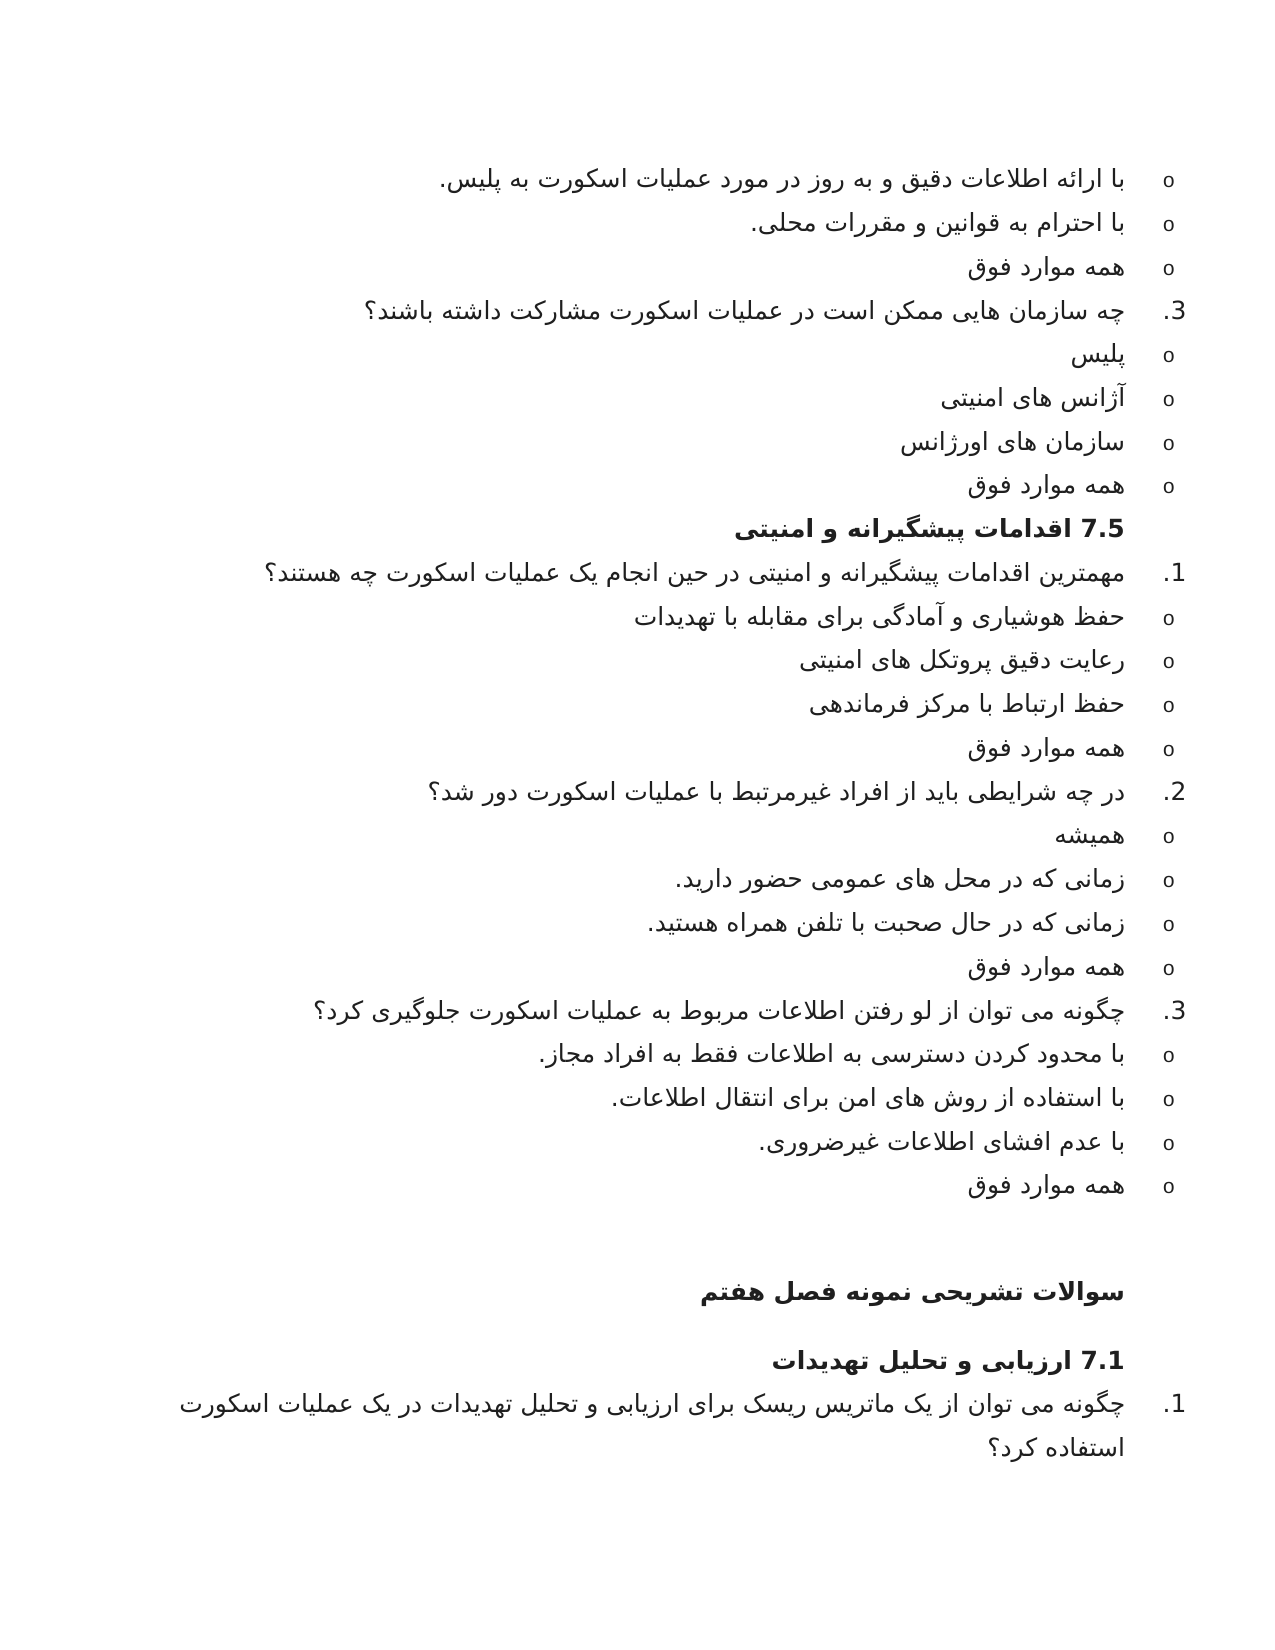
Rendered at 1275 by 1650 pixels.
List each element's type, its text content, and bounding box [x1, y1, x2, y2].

list با ارائه اطلاعات دقیق و به روز در مورد عملیات اسکورت به پلیس. [150, 150, 1162, 194]
text 7.5 اقدامات پیشگیرانه و امنیتی [150, 500, 1125, 544]
list با استفاده از روش های امن برای انتقال اطلاعات. [150, 1069, 1162, 1112]
list همیشه [150, 806, 1162, 850]
list حفظ ارتباط با مرکز فرماندهی [150, 675, 1162, 719]
list چه سازمان هایی ممکن است در عملیات اسکورت مشارکت داشته باشند؟ [150, 281, 1162, 325]
list زمانی که در محل های عمومی حضور دارید. [150, 850, 1162, 894]
list آژانس های امنیتی [150, 369, 1162, 412]
list چگونه می توان از یک ماتریس ریسک برای ارزیابی و تحلیل تهدیدات در یک عملیات اسکورت استفاده کرد؟ [150, 1375, 1162, 1462]
list همه موارد فوق [150, 937, 1162, 981]
list با عدم افشای اطلاعات غیرضروری. [150, 1112, 1162, 1156]
list چگونه می توان از لو رفتن اطلاعات مربوط به عملیات اسکورت جلوگیری کرد؟ [150, 981, 1162, 1025]
list زمانی که در حال صحبت با تلفن همراه هستید. [150, 894, 1162, 937]
list در چه شرایطی باید از افراد غیرمرتبط با عملیات اسکورت دور شد؟ [150, 762, 1162, 806]
text 7.1 ارزیابی و تحلیل تهدیدات [150, 1331, 1125, 1375]
list مهمترین اقدامات پیشگیرانه و امنیتی در حین انجام یک عملیات اسکورت چه هستند؟ [150, 544, 1162, 587]
list همه موارد فوق [150, 456, 1162, 500]
list همه موارد فوق [150, 1156, 1162, 1200]
list پلیس [150, 325, 1162, 369]
list حفظ هوشیاری و آمادگی برای مقابله با تهدیدات [150, 587, 1162, 631]
list همه موارد فوق [150, 719, 1162, 762]
list رعایت دقیق پروتکل های امنیتی [150, 631, 1162, 675]
text سوالات تشریحی نمونه فصل هفتم [150, 1269, 1125, 1306]
list با محدود کردن دسترسی به اطلاعات فقط به افراد مجاز. [150, 1025, 1162, 1069]
list سازمان های اورژانس [150, 412, 1162, 456]
list همه موارد فوق [150, 237, 1162, 281]
list با احترام به قوانین و مقررات محلی. [150, 194, 1162, 237]
